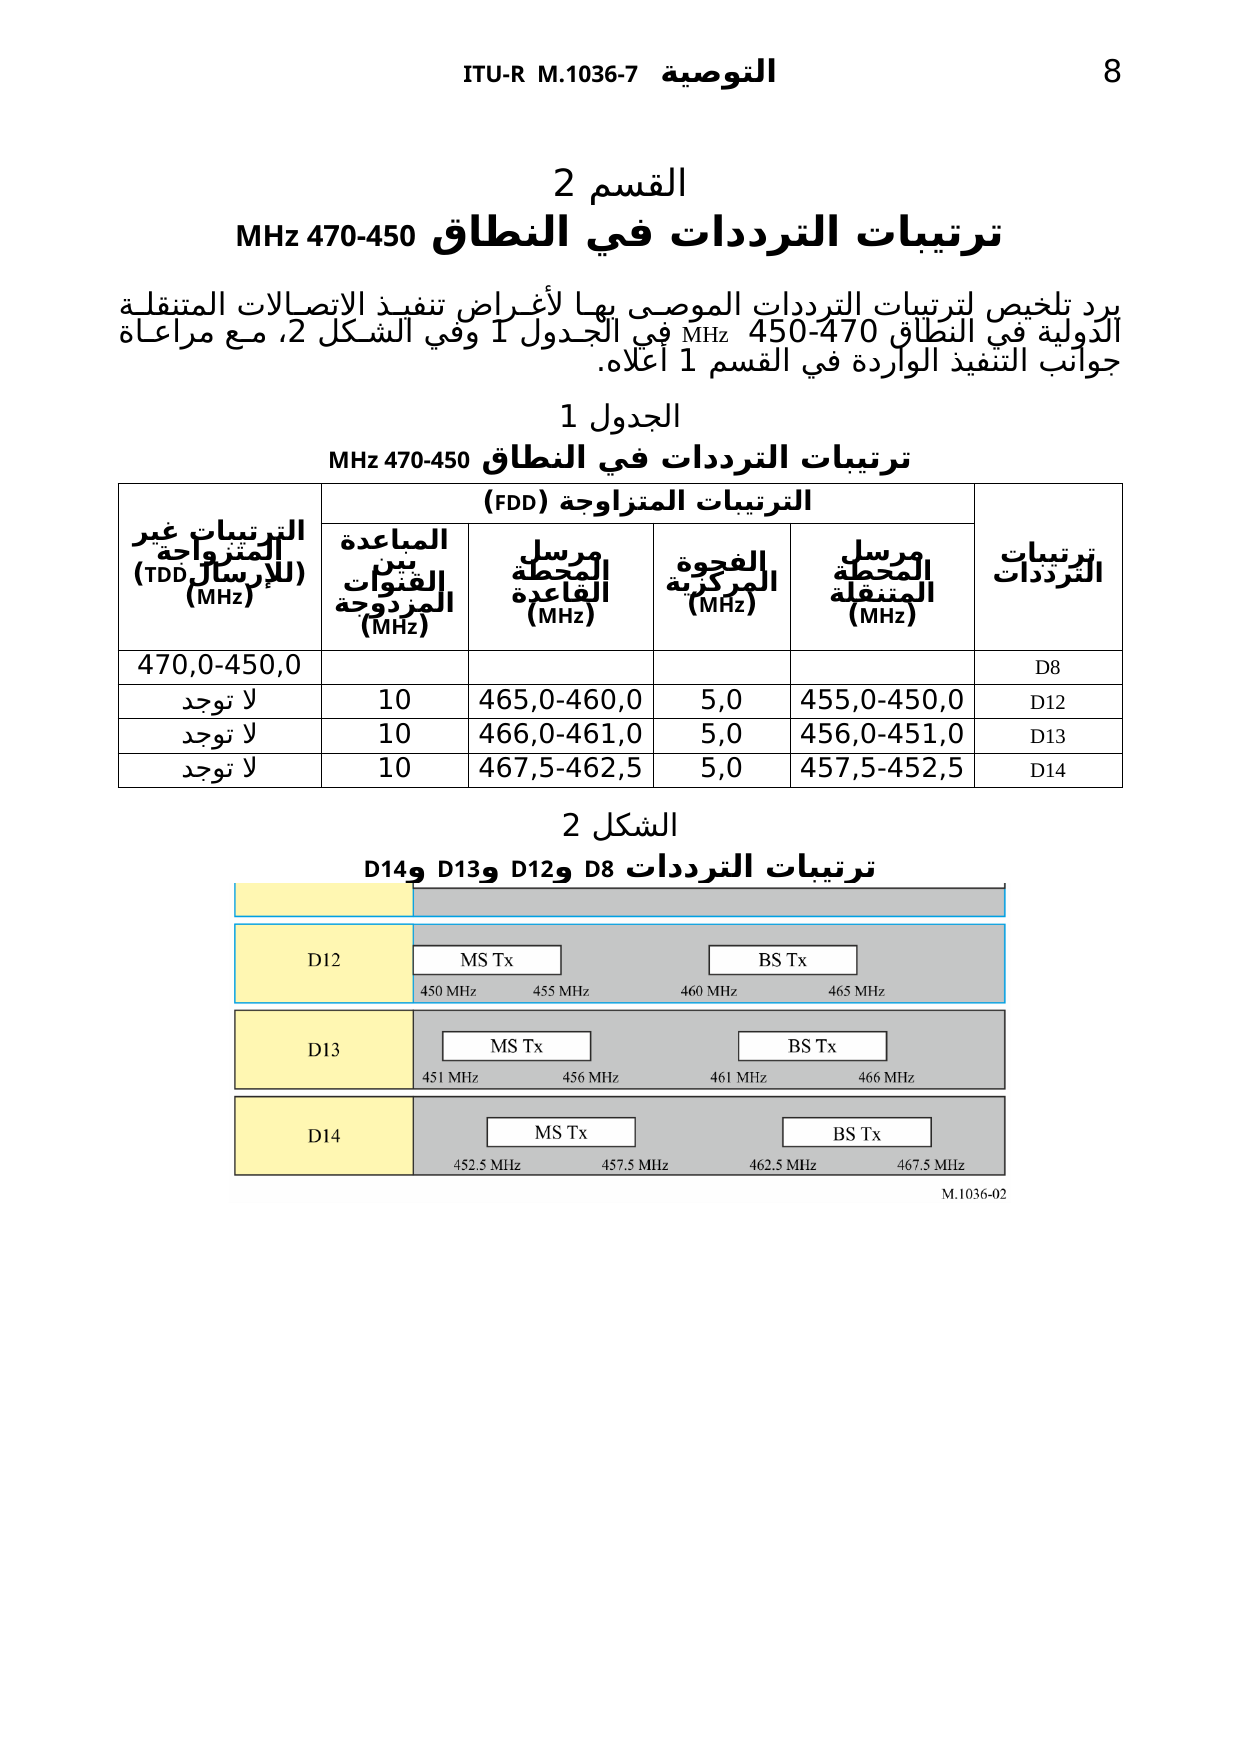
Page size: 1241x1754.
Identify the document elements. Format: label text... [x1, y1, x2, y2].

table_header ترتيبات الترددات [975, 484, 1122, 649]
title ترتيبات الترددات في النطاق MHz 470-450 [742, 446, 1122, 475]
text الجدول 1 [118, 404, 1122, 433]
table_cell [469, 651, 653, 684]
title ترتيبات الترددات D8 وD12 وD13 وD14 [118, 855, 735, 884]
table_cell D14 [975, 754, 1122, 787]
table_cell D8 [975, 651, 1122, 684]
table_cell مرسل المحطة القاعدة (MHz) [469, 524, 653, 649]
table_cell 465,0-460,0 [469, 685, 653, 718]
table_cell 5,0 [654, 685, 790, 718]
table_cell D13 [975, 719, 1122, 753]
table_cell لا توجد [119, 685, 321, 718]
table_cell D12 [975, 685, 1122, 718]
text الشكل 2 [118, 813, 1122, 842]
table_cell 466,0-461,0 [469, 719, 653, 753]
picture [228, 883, 1012, 1203]
title ترتيبات الترددات D8 وD12 وD13 وD14 [709, 855, 1122, 884]
table_cell 10 [322, 719, 468, 753]
table_cell لا توجد [119, 754, 321, 787]
table_cell المباعدة بين القنوات المزدوجة (MHz) [322, 524, 468, 649]
title يرد تلخيص لترتيبات الترددات الموصى بها لأغراض تنفيذ الاتصالات المتنقلة الدولية في النطاق 470-450 MHz في الجدول 1 وفي الشكل 2، مع مراعاة جوانب التنفيذ الواردة في القسم 1 أعلاه. [118, 292, 1122, 379]
table_cell 10 [322, 754, 468, 787]
table_cell مرسل المحطة المتنقلة (MHz) [791, 524, 974, 649]
table_cell [791, 651, 974, 684]
table_cell 457,5-452,5 [791, 754, 974, 787]
title ترتيبات الترددات في النطاق MHz 470-450 [118, 216, 816, 254]
text القسم 2 [594, 168, 1122, 203]
table_cell 467,5-462,5 [469, 754, 653, 787]
table_header الترتيبات غير المتزواجة (للإرسالTDD) (MHz) [119, 484, 321, 649]
text القسم 2 [118, 168, 670, 203]
table_cell 470,0-450,0 [119, 651, 321, 684]
table_cell [322, 651, 468, 684]
title ترتيبات الترددات في النطاق MHz 470-450 [782, 216, 1122, 254]
table_cell [654, 651, 790, 684]
table_cell لا توجد [119, 719, 321, 753]
table_cell الفجوة المركزية (MHz) [654, 524, 790, 649]
table_cell 10 [322, 685, 468, 718]
table_header الترتيبات المتزاوجة (FDD) [322, 484, 974, 523]
table_cell 5,0 [654, 719, 790, 753]
title ترتيبات الترددات في النطاق MHz 470-450 [118, 446, 771, 475]
table_cell 456,0-451,0 [791, 719, 974, 753]
table_cell 5,0 [654, 754, 790, 787]
table_cell 455,0-450,0 [791, 685, 974, 718]
